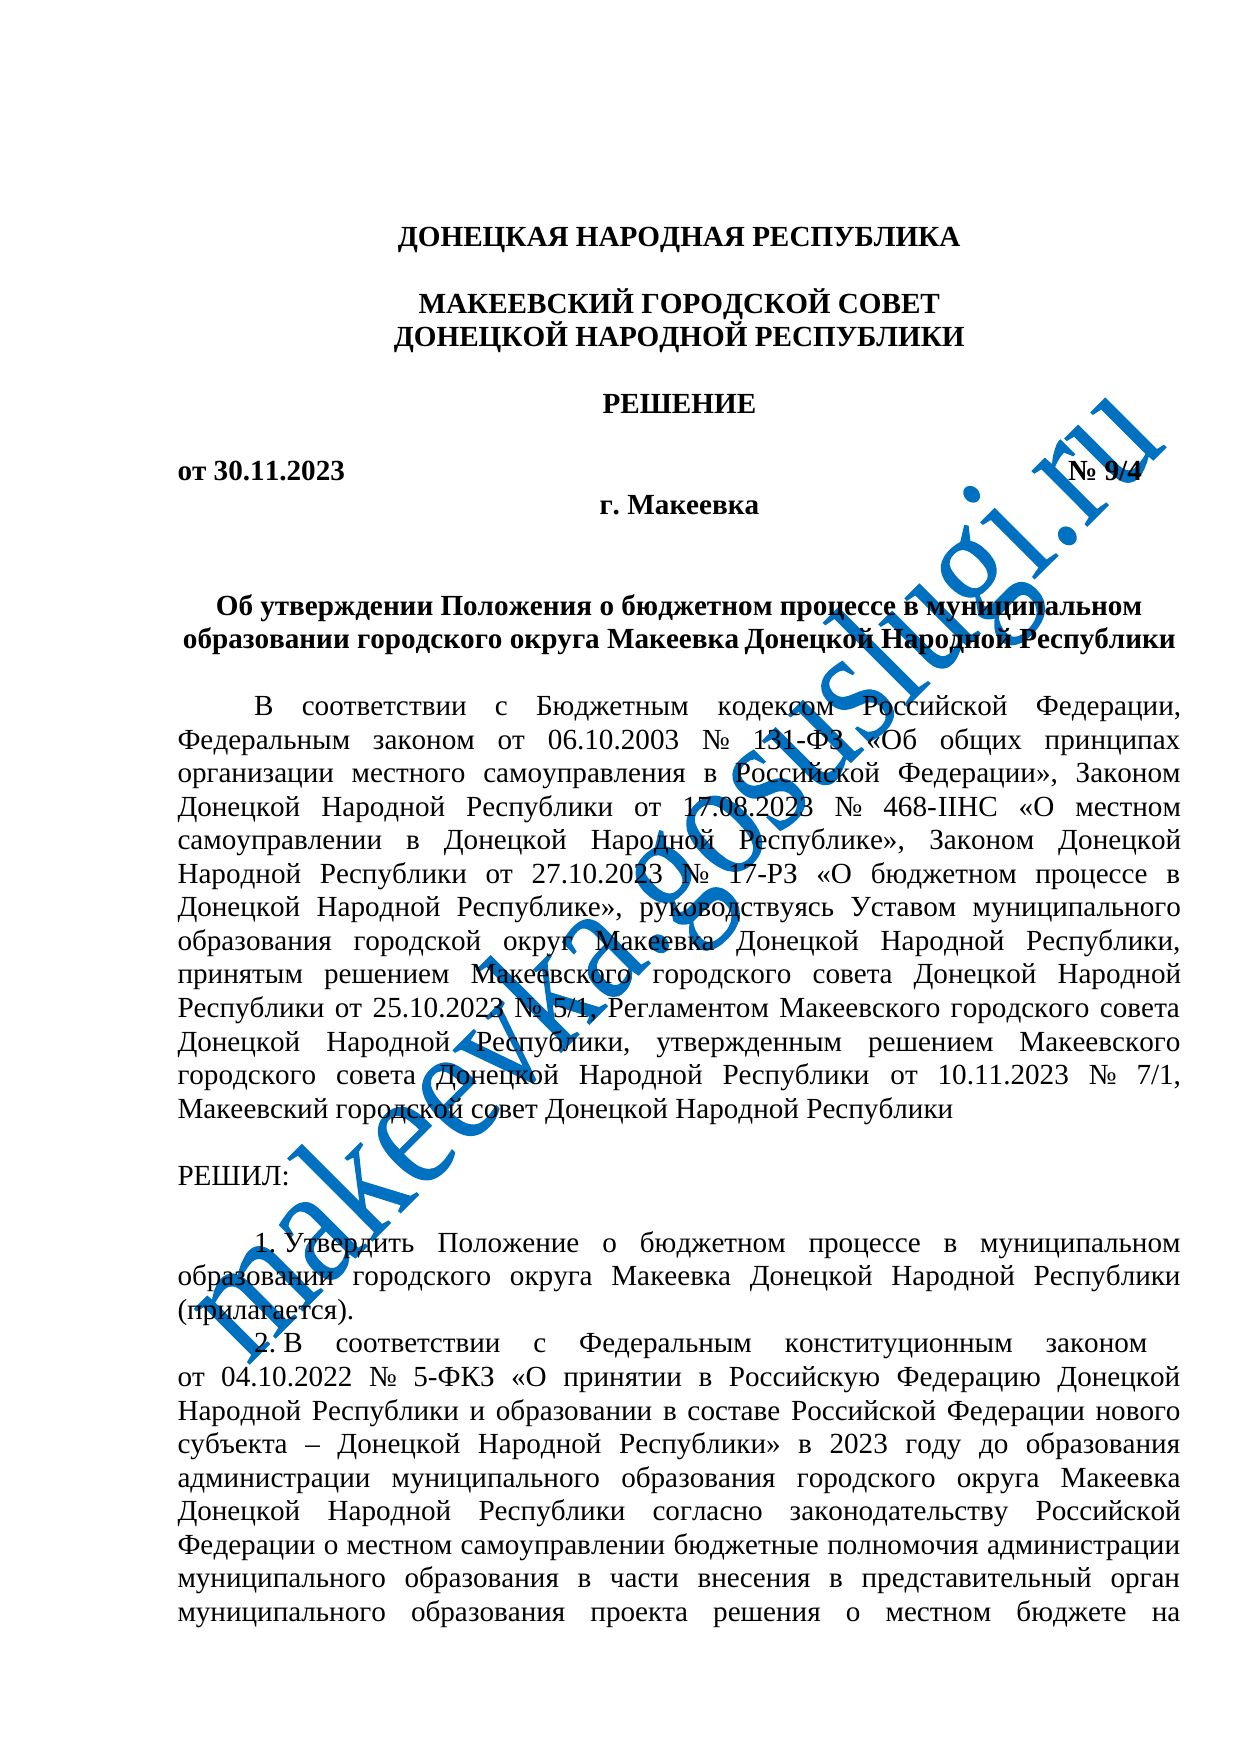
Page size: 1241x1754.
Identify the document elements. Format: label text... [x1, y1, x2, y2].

title ДОНЕЦКОЙ НАРОДНОЙ РЕСПУБЛИКИ [177, 319, 1181, 353]
title МАКЕЕВСКИЙ ГОРОДСКОЙ СОВЕТ [177, 286, 1181, 319]
text 1. Утвердить Положение о бюджетном процессе в муниципальном образовании городского округа Макеевка Донецкой Народной Республики (прилагается). [177, 1225, 1181, 1326]
title г. Макеевка [177, 487, 1181, 521]
text В соответствии с Бюджетным кодексом Российской Федерации, Федеральным законом от 06.10.2003 № 131-ФЗ «Об общих принципах организации местного самоуправления в Российской Федерации», Законом Донецкой Народной Республики от 17.08.2023 № 468-IIНС «О местном самоуправлении в Донецкой Народной Республике», Законом Донецкой Народной Республики от 27.10.2023 № 17-РЗ «О бюджетном процессе в Донецкой Народной Республике», руководствуясь Уставом муниципального образования городской округ Макеевка Донецкой Народной Республики, принятым решением Макеевского городского совета Донецкой Народной Республики от 25.10.2023 № 5/1, Регламентом Макеевского городского совета Донецкой Народной Республики, утвержденным решением Макеевского городского совета Донецкой Народной Республики от 10.11.2023 № 7/1, Макеевский городской совет Донецкой Народной Республики [177, 688, 1181, 1124]
text РЕШИЛ: [177, 1158, 1181, 1191]
title РЕШЕНИЕ [177, 386, 1181, 420]
title образовании городского округа Макеевка Донецкой Народной Республики [177, 621, 1181, 655]
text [177, 1326, 1181, 1627]
title Об утверждении Положения о бюджетном процессе в муниципальном [177, 588, 1181, 621]
title от 30.11.2023 № 9/4 [177, 453, 1181, 487]
title ДОНЕЦКАЯ НАРОДНАЯ РЕСПУБЛИКА [177, 219, 1181, 252]
